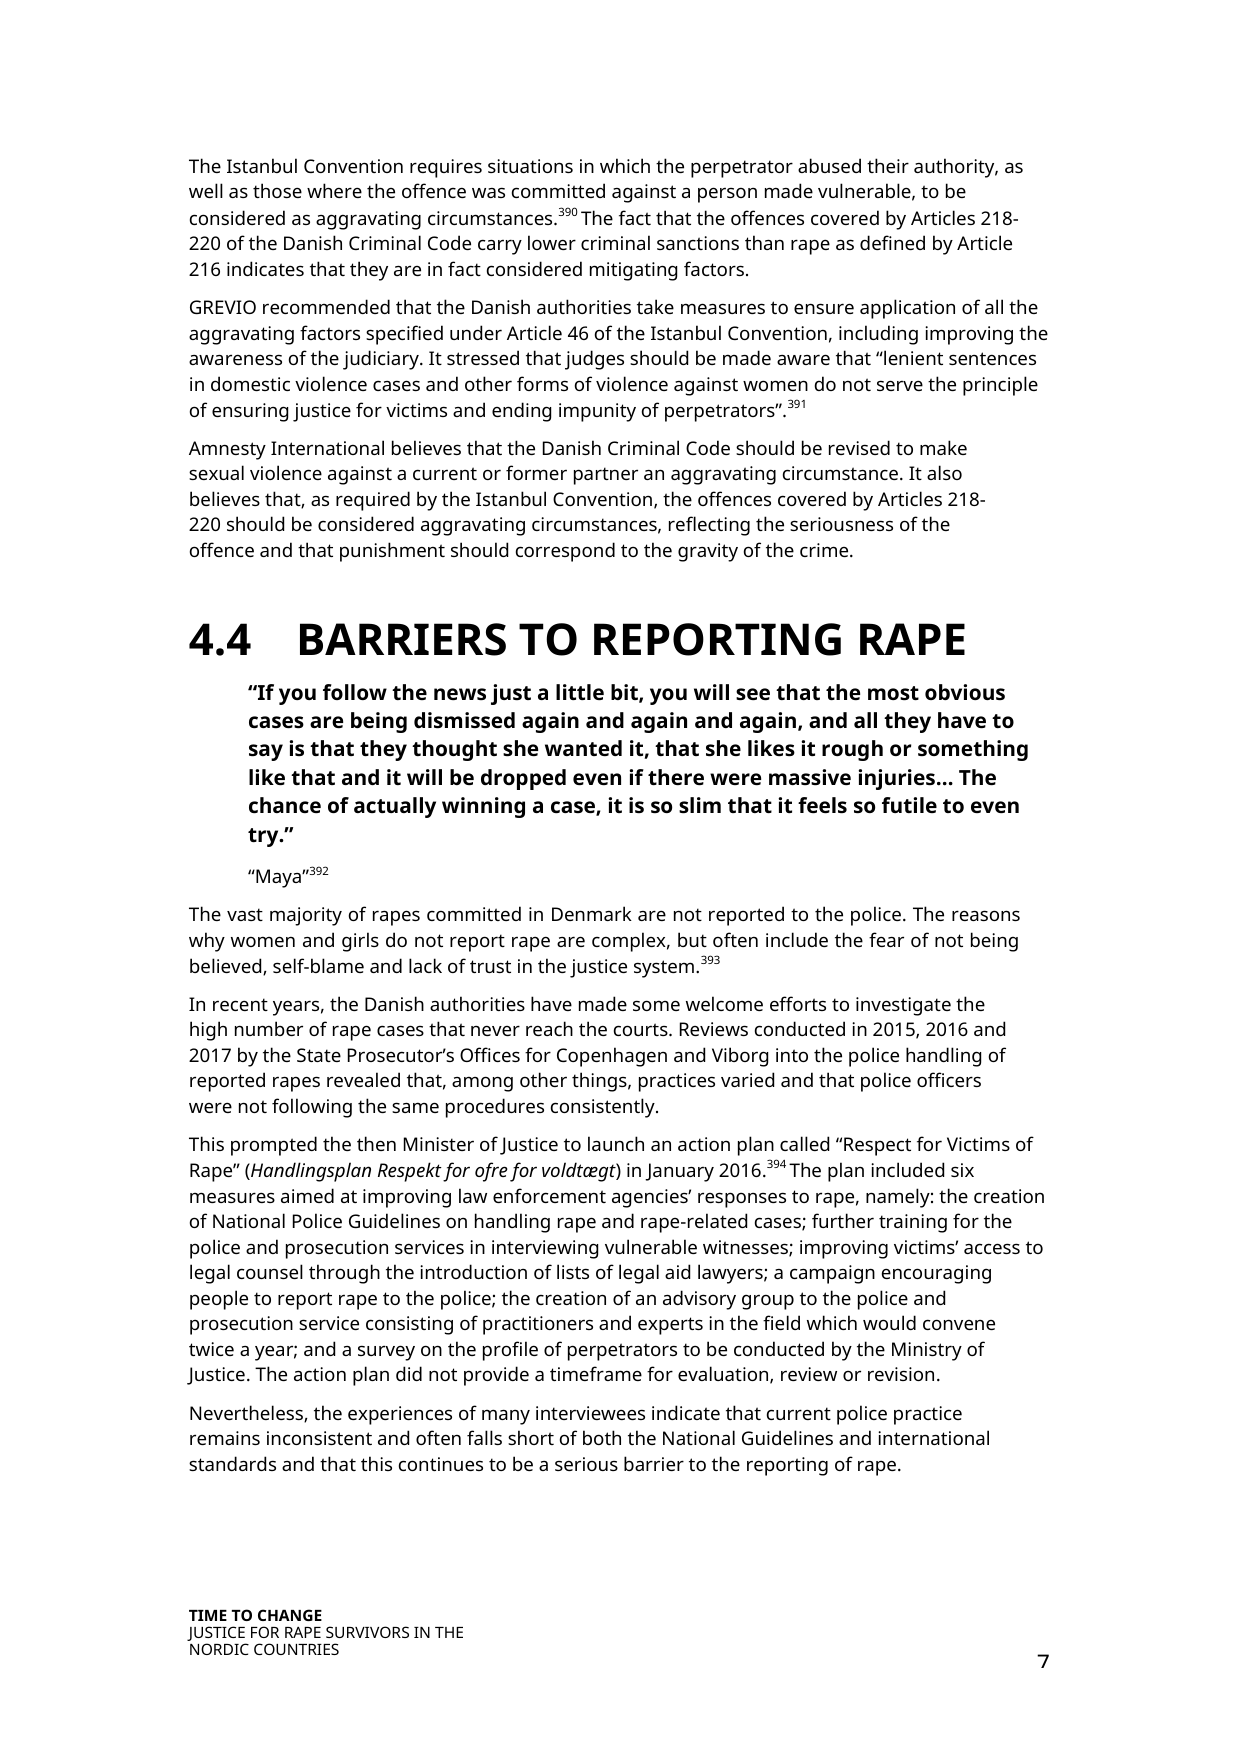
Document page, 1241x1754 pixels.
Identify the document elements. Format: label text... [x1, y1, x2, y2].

subtitle “If you follow the news just a little bit, you will see that the most obvious cases are being dismissed again and again and again, and all they have to say is that they thought she wanted it, that she likes it rough or something like that and it will be dropped even if there were massive injuries… The chance of actually winning a case, it is so slim that it feels so futile to even try.” [248, 678, 1050, 848]
text Nevertheless, the experiences of many interviewees indicate that current police practice remains inconsistent and often falls short of both the National Guidelines and international standards and that this continues to be a serious barrier to the reporting of rape. [189, 1400, 1024, 1476]
text In recent years, the Danish authorities have made some welcome efforts to investigate the high number of rape cases that never reach the courts. Reviews conducted in 2015, 2016 and 2017 by the State Prosecutor’s Offices for Copenhagen and Viborg into the police handling of reported rapes revealed that, among other things, practices varied and that police officers were not following the same procedures consistently. [189, 991, 1028, 1119]
text Amnesty International believes that the Danish Criminal Code should be revised to make sexual violence against a current or former partner an aggravating circumstance. It also believes that, as required by the Istanbul Convention, the offences covered by Articles 218-220 should be considered aggravating circumstances, reflecting the seriousness of the offence and that punishment should correspond to the gravity of the crime. [189, 435, 1014, 563]
text GREVIO recommended that the Danish authorities take measures to ensure application of all the aggravating factors specified under Article 46 of the Istanbul Convention, including improving the awareness of the judiciary. It stressed that judges should be made aware that “lenient sentences in domestic violence cases and other forms of violence against women do not serve the principle of ensuring justice for victims and ending impunity of perpetrators”.391 [189, 294, 1050, 423]
subtitle BARRIERS TO REPORTING RAPE [189, 609, 1178, 668]
text This prompted the then Minister of Justice to launch an action plan called “Respect for Victims of Rape” (Handlingsplan Respekt for ofre for voldtægt) in January 2016.394 The plan included six measures aimed at improving law enforcement agencies’ responses to rape, namely: the creation of National Police Guidelines on handling rape and rape-related cases; further training for the police and prosecution services in interviewing vulnerable witnesses; improving victims’ access to legal counsel through the introduction of lists of legal aid lawyers; a campaign encouraging people to report rape to the police; the creation of an advisory group to the police and prosecution service consisting of practitioners and experts in the field which would convene twice a year; and a survey on the profile of perpetrators to be conducted by the Ministry of Justice. The action plan did not provide a timeframe for evaluation, review or revision. [189, 1131, 1047, 1387]
text The vast majority of rapes committed in Denmark are not reported to the police. The reasons why women and girls do not report rape are complex, but often include the fear of not being believed, self-blame and lack of trust in the justice system.393 [189, 901, 1022, 979]
text “Maya”392 [248, 863, 1178, 889]
text The Istanbul Convention requires situations in which the perpetrator abused their authority, as well as those where the offence was committed against a person made vulnerable, to be considered as aggravating circumstances.390 The fact that the offences covered by Articles 218-220 of the Danish Criminal Code carry lower criminal sanctions than rape as defined by Article 216 indicates that they are in fact considered mitigating factors. [189, 153, 1042, 282]
